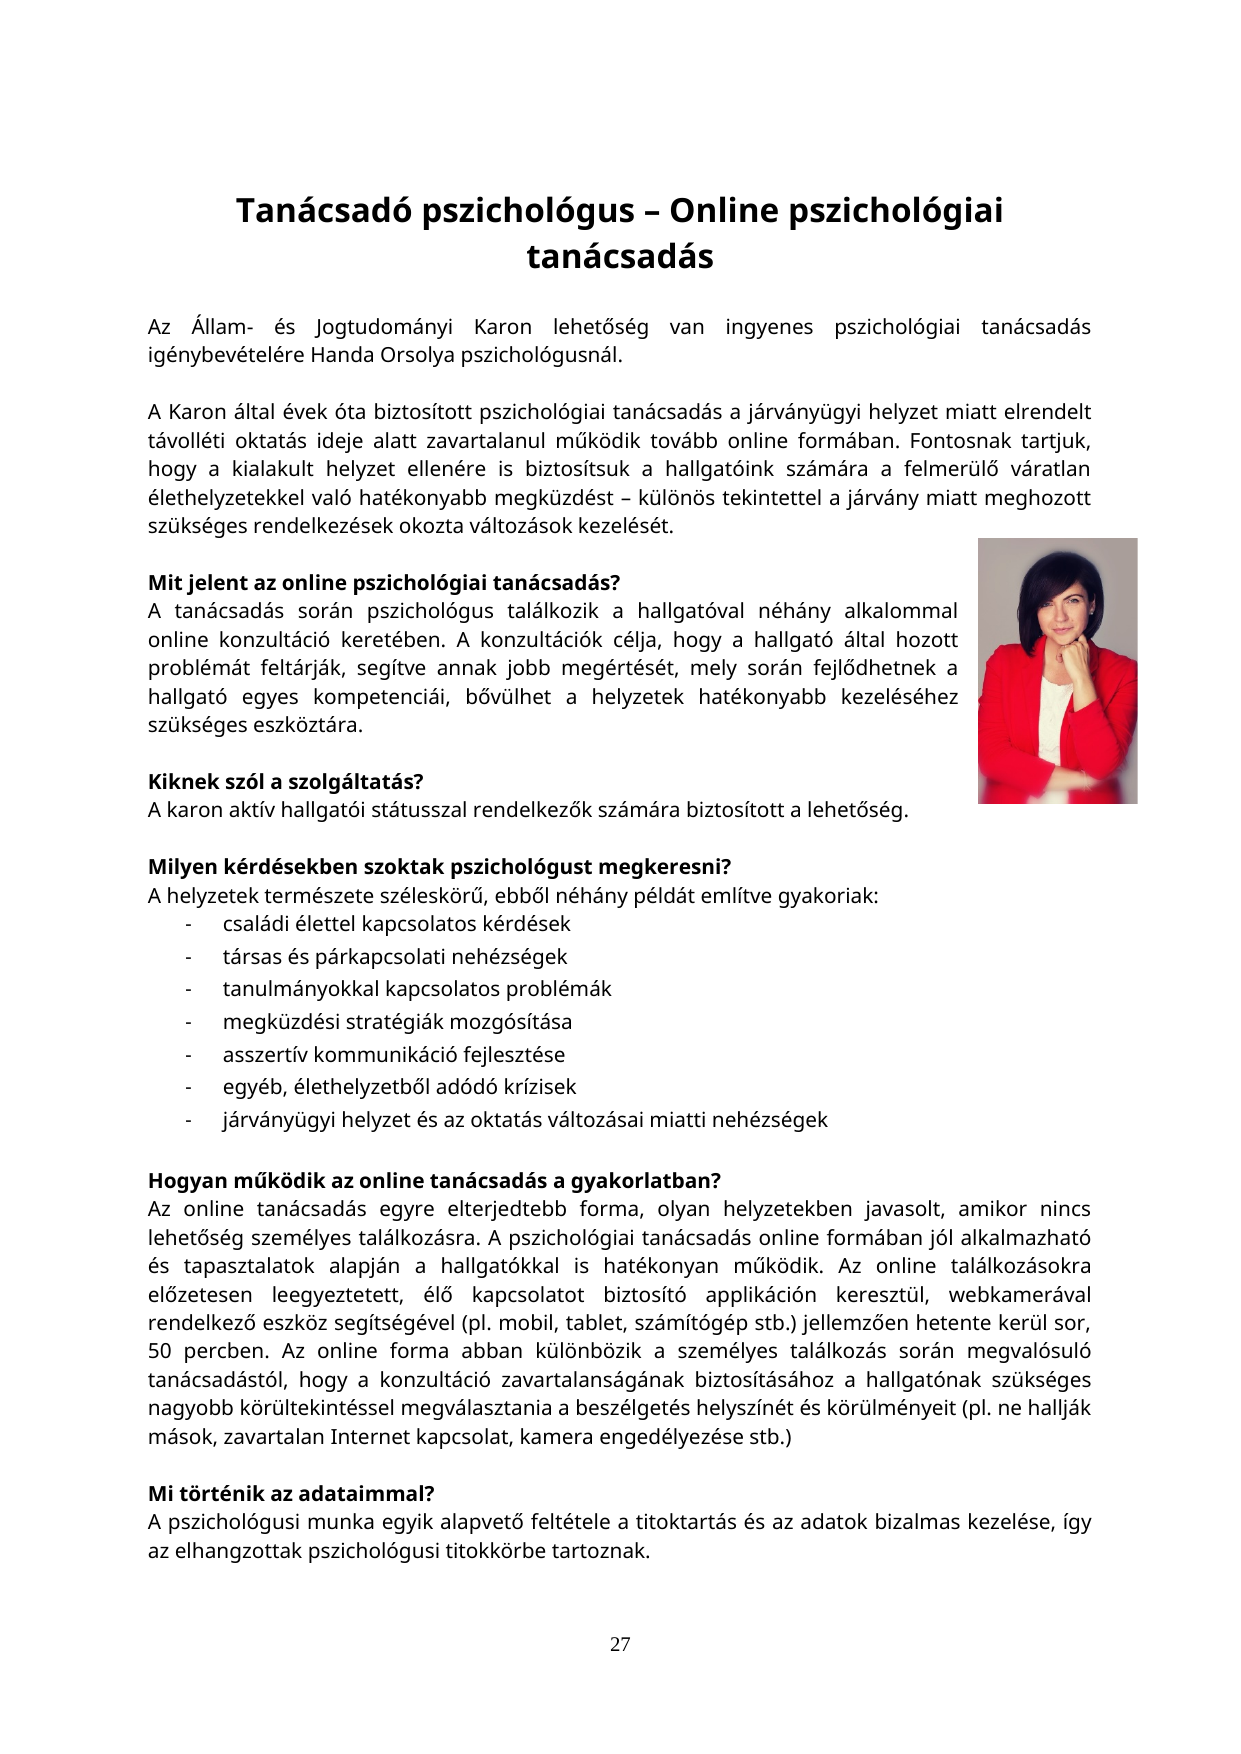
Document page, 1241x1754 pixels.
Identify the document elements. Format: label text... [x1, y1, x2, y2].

list megküzdési stratégiák mozgósítása [185, 1007, 1093, 1036]
text Az Állam- és Jogtudományi Karon lehetőség van ingyenes pszichológiai tanácsadás igénybevételére Handa Orsolya pszichológusnál. [148, 312, 1093, 369]
picture [978, 538, 1138, 804]
text A karon aktív hallgatói státusszal rendelkezők számára biztosított a lehetőség. [148, 796, 1093, 824]
text Az online tanácsadás egyre elterjedtebb forma, olyan helyzetekben javasolt, amikor nincs lehetőség személyes találkozásra. A pszichológiai tanácsadás online formában jól alkalmazható és tapasztalatok alapján a hallgatókkal is hatékonyan működik. Az online találkozásokra előzetesen leegyeztetett, élő kapcsolatot biztosító applikáción keresztül, webkamerával rendelkező eszköz segítségével (pl. mobil, tablet, számítógép stb.) jellemzően hetente kerül sor, 50 percben. Az online forma abban különbözik a személyes találkozás során megvalósuló tanácsadástól, hogy a konzultáció zavartalanságának biztosításához a hallgatónak szükséges nagyobb körültekintéssel megválasztania a beszélgetés helyszínét és körülményeit (pl. ne hallják mások, zavartalan Internet kapcsolat, kamera engedélyezése stb.) [148, 1194, 1093, 1450]
list járványügyi helyzet és az oktatás változásai miatti nehézségek [185, 1105, 1093, 1133]
list tanulmányokkal kapcsolatos problémák [185, 974, 1093, 1003]
text A helyzetek természete széleskörű, ebből néhány példát említve gyakoriak: [148, 881, 1093, 909]
text A tanácsadás során pszichológus találkozik a hallgatóval néhány alkalommal online konzultáció keretében. A konzultációk célja, hogy a hallgató által hozott problémát feltárják, segítve annak jobb megértését, mely során fejlődhetnek a hallgató egyes kompetenciái, bővülhet a helyzetek hatékonyabb kezeléséhez szükséges eszköztára. [148, 597, 978, 739]
list családi élettel kapcsolatos kérdések [185, 909, 1093, 938]
list társas és párkapcsolati nehézségek [185, 942, 1093, 970]
list egyéb, élethelyzetből adódó krízisek [185, 1072, 1093, 1101]
text Milyen kérdésekben szoktak pszichológust megkeresni? [148, 852, 1093, 881]
text A Karon által évek óta biztosított pszichológiai tanácsadás a járványügyi helyzet miatt elrendelt távolléti oktatás ideje alatt zavartalanul működik tovább online formában. Fontosnak tartjuk, hogy a kialakult helyzet ellenére is biztosítsuk a hallgatóink számára a felmerülő váratlan élethelyzetekkel való hatékonyabb megküzdést – különös tekintettel a járvány miatt meghozott szükséges rendelkezések okozta változások kezelését. [148, 397, 1093, 540]
text Hogyan működik az online tanácsadás a gyakorlatban? [148, 1166, 1093, 1194]
text Mit jelent az online pszichológiai tanácsadás? [148, 568, 978, 597]
text Kiknek szól a szolgáltatás? [148, 767, 978, 796]
list asszertív kommunikáció fejlesztése [185, 1040, 1093, 1068]
text A pszichológusi munka egyik alapvető feltétele a titoktartás és az adatok bizalmas kezelése, így az elhangzottak pszichológusi titokkörbe tartoznak. [148, 1507, 1093, 1564]
text Tanácsadó pszichológus – Online pszichológiai tanácsadás [148, 187, 1093, 278]
text Mi történik az adataimmal? [148, 1479, 1093, 1507]
